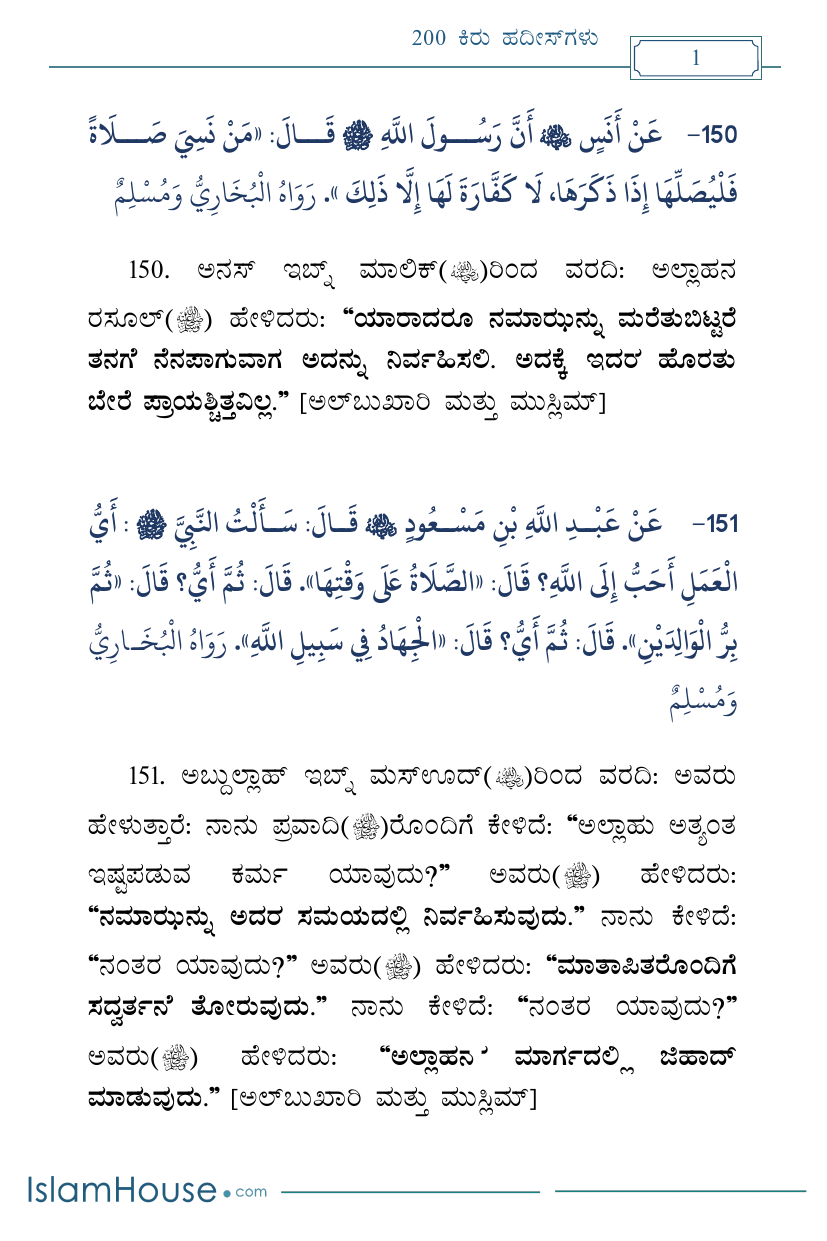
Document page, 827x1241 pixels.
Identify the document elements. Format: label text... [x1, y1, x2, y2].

text 151- عَنْ عَبْدِ اللَّهِ بْنِ مَسْعُودٍ قَالَ: سَأَلْتُ النَّبِيَّ : أَيُّ الْعَمَلِ أَحَبُّ إِلَى اللَّهِ؟ قَالَ: «الصَّلَاةُ عَلَى وَقْتِهَا». قَالَ: ثُمَّ أَيُّ؟ قَالَ: «ثُمَّ بِرُّ الْوَالِدَيْنِ». قَالَ: ثُمَّ أَيُّ؟ قَالَ: «الْجِهَادُ فِي سَبِيلِ اللَّهِ». رَوَاهُ الْبُخَارِيُّ وَمُسْلِمٌ [89, 497, 738, 727]
picture [20, 1171, 541, 1209]
picture [548, 1170, 807, 1208]
text 151. C§ÄÝ¯Áèºï E¨ïß ªÀÄ¸ïHzï()jAzÀ ªÀgÀ¢: CªÀgÀÄ ºÉÃ¼ÀÄvÁÛgÉ: £Á£ÀÄ ¥ÀæªÁ¢()gÉÆA¢UÉ PÉÃ½zÉ: “C¯ÁèºÀÄ CvÀåAvÀ EµÀÖ¥ÀqÀÄªÀ PÀªÀÄð AiÀiÁªÀÅzÀÄ?” CªÀgÀÄ() ºÉÃ½zÀgÀÄ: “£ÀªÀiÁgÀhÄ£ÀÄß CzÀgÀ ¸ÀªÀÄAiÀÄzÀ°è ¤ªÀð»¸ÀÄªÀÅzÀÄ.” £Á£ÀÄ PÉÃ½zÉ: “£ÀAvÀgÀ AiÀiÁªÀÅzÀÄ?” CªÀgÀÄ() ºÉÃ½zÀgÀÄ: “ªÀiÁvÁ¦vÀgÉÆA¢UÉ ¸ÀzÀévÀð£É vÉÆÃgÀÄªÀÅzÀÄ.” £Á£ÀÄ PÉÃ½zÉ: “£ÀAvÀgÀ AiÀiÁªÀÅzÀÄ?” CªÀgÀÄ() ºÉÃ½zÀgÀÄ: “C¯ÁèºÀ£À ªÀiÁUÀðzÀ°è fºÁzï ªÀiÁqÀÄªÀÅzÀÄ.” [C¯ï§ÄSÁj ªÀÄvÀÄÛ ªÀÄÄ¹èªÀiï] [89, 756, 738, 1121]
text 150- عَنْ أَنَسٍ أَنَّ رَسُولَ اللَّهِ قَالَ: «مَنْ نَسِيَ صَلَاةً فَلْيُصَلِّهَا إِذَا ذَكَرَهَا، لَا كَفَّارَةَ لَهَا إِلَّا ذَلِكَ ». رَوَاهُ الْبُخَارِيُّ وَمُسْلِمٌ [89, 107, 738, 220]
text 150. C£À¸ï E¨ïß ªÀiÁ°Pï()jAzÀ ªÀgÀ¢: C¯ÁèºÀ£À gÀ¸ÀÆ¯ï() ºÉÃ½zÀgÀÄ: “AiÀiÁgÁzÀgÀÆ £ÀªÀiÁgÀhÄ£ÀÄß ªÀÄgÉvÀÄ©lÖgÉ vÀ£ÀUÉ £É£À¥ÁUÀÄªÁUÀ CzÀ£ÀÄß ¤ªÀð»¸À°. CzÀPÉÌ EzÀgÀ ºÉÆgÀvÀÄ ¨ÉÃgÉ ¥ÁæAiÀÄ²ÑvÀÛ«®è.” [C¯ï§ÄSÁj ªÀÄvÀÄÛ ªÀÄÄ¹èªÀiï] [89, 250, 738, 425]
